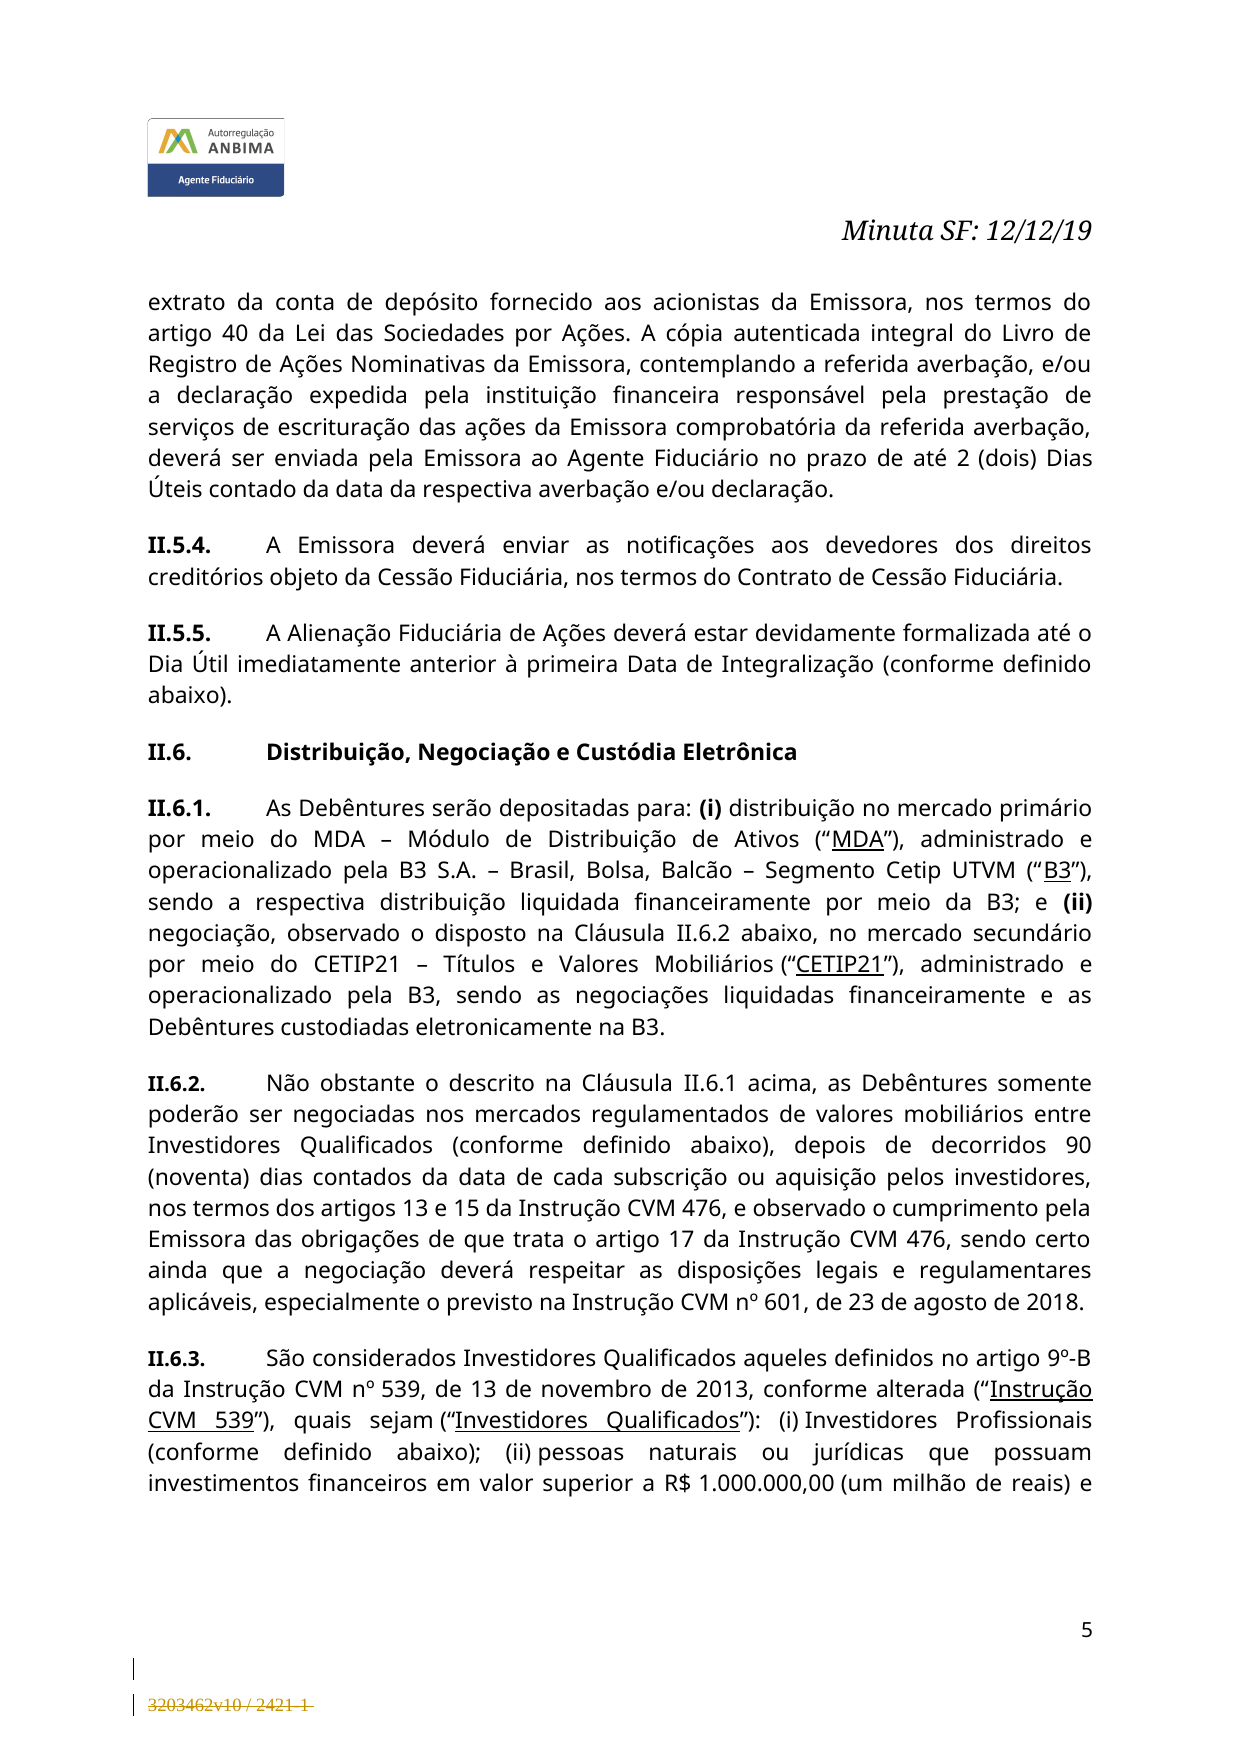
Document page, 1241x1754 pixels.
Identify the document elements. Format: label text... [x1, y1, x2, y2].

list A Alienação Fiduciária de Ações deverá estar devidamente formalizada até o Dia Útil imediatamente anterior à primeira Data de Integralização (conforme definido abaixo). [148, 616, 1092, 710]
list A Emissora deverá enviar as notificações aos devedores dos direitos creditórios objeto da Cessão Fiduciária, nos termos do Contrato de Cessão Fiduciária. [148, 529, 1092, 591]
picture [147, 118, 285, 197]
list Não obstante o descrito na Cláusula 2.6.1 acima, as Debêntures somente poderão ser negociadas nos mercados regulamentados de valores mobiliários entre Investidores Qualificados (conforme definido abaixo), depois de decorridos 90 (noventa) dias contados da data de cada subscrição ou aquisição pelos investidores, nos termos dos artigos 13 e 15 da Instrução CVM 476, e observado o cumprimento pela Emissora das obrigações de que trata o artigo 17 da Instrução CVM 476, sendo certo ainda que a negociação deverá respeitar as disposições legais e regulamentares aplicáveis, especialmente o previsto na Instrução CVM nº 601, de 23 de agosto de 2018. [148, 1066, 1092, 1316]
list Distribuição, Negociação e Custódia Eletrônica [148, 735, 1092, 766]
list As Debêntures serão depositadas para: (i) distribuição no mercado primário por meio do MDA – Módulo de Distribuição de Ativos (“MDA”), administrado e operacionalizado pela B3 S.A. – Brasil, Bolsa, Balcão – Segmento Cetip UTVM (“B3”), sendo a respectiva distribuição liquidada financeiramente por meio da B3; e (ii) negociação, observado o disposto na Cláusula 2.6.2 abaixo, no mercado secundário por meio do CETIP21 – Títulos e Valores Mobiliários (“CETIP21”), administrado e operacionalizado pela B3, sendo as negociações liquidadas financeiramente e as Debêntures custodiadas eletronicamente na B3. [148, 791, 1092, 1041]
